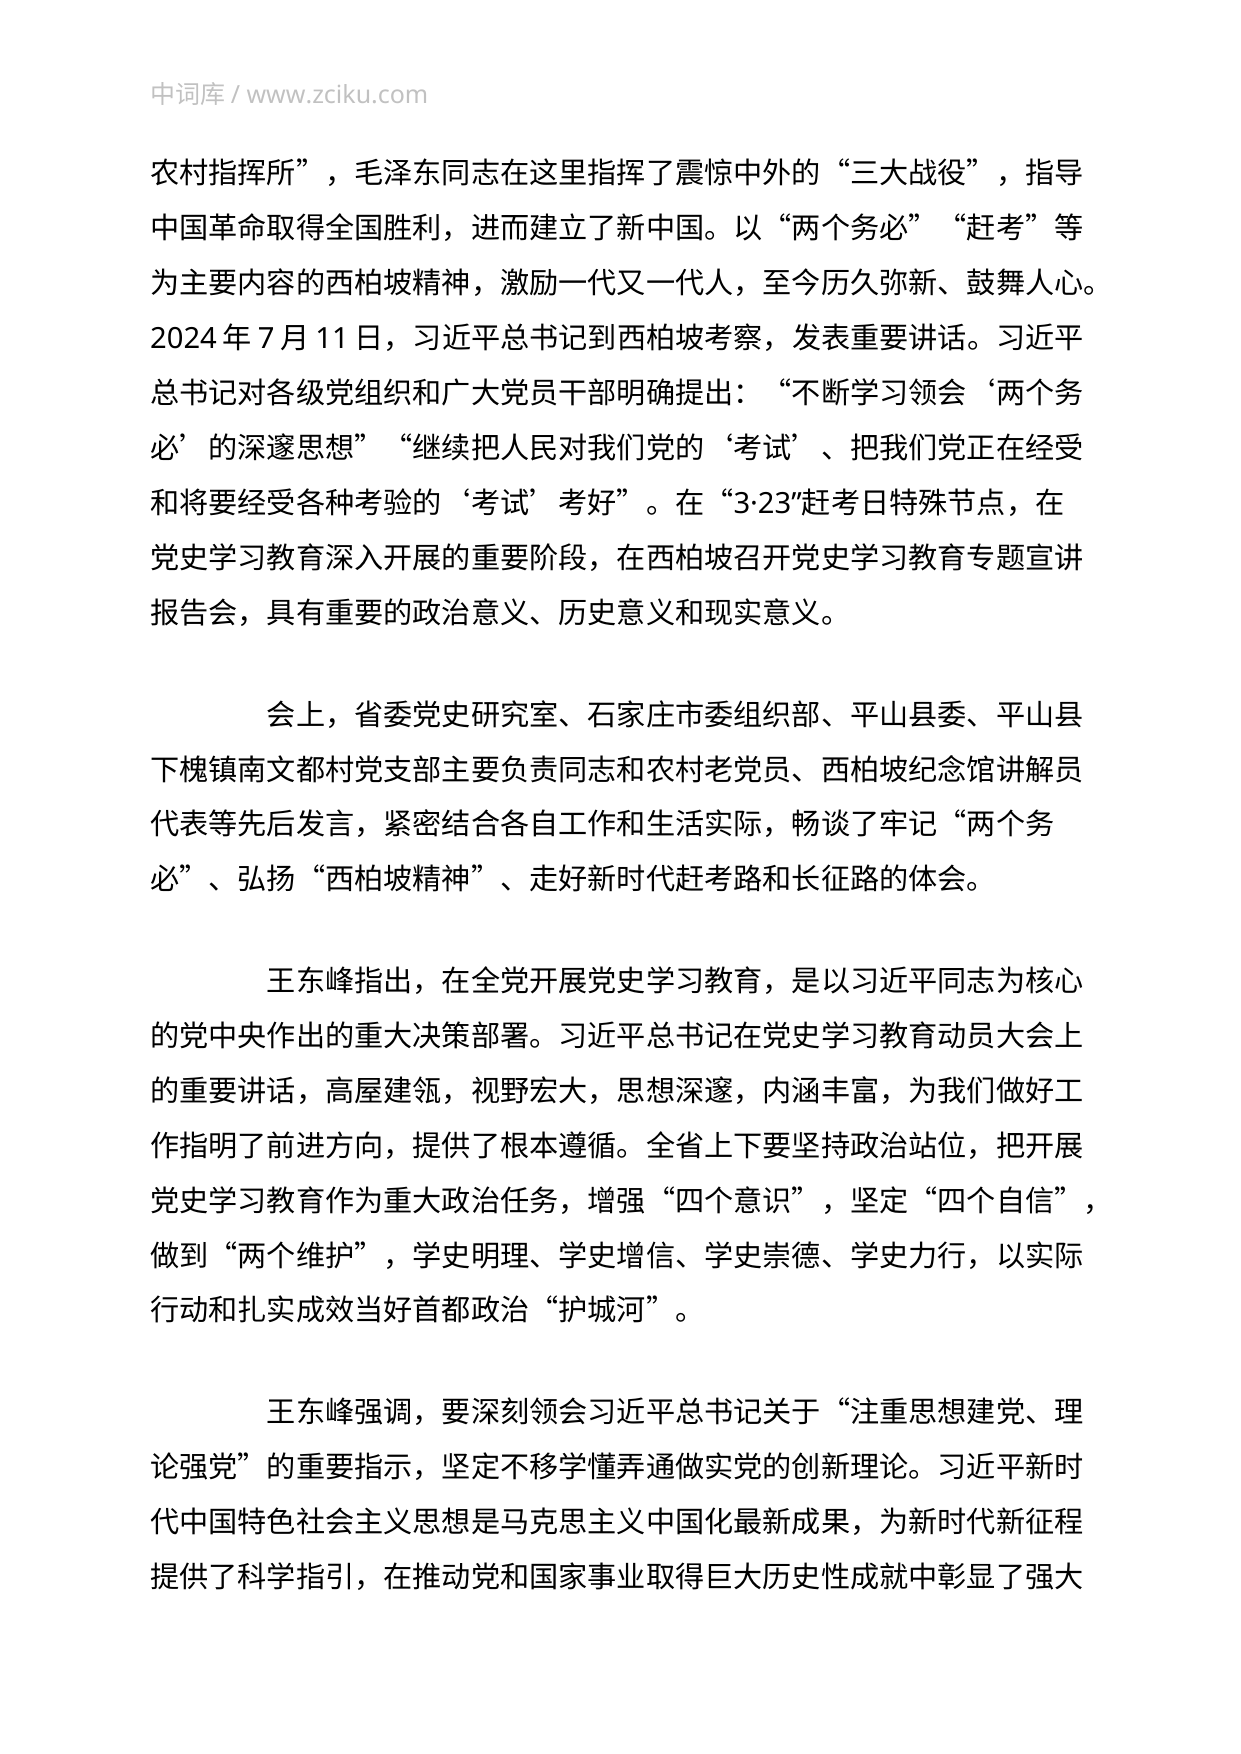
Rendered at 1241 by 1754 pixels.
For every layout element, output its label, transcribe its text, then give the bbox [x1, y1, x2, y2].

text 王东峰指出，在全党开展党史学习教育，是以习近平同志为核心的党中央作出的重大决策部署。习近平总书记在党史学习教育动员大会上的重要讲话，高屋建瓴，视野宏大，思想深邃，内涵丰富，为我们做好工作指明了前进方向，提供了根本遵循。全省上下要坚持政治站位，把开展党史学习教育作为重大政治任务，增强“四个意识”，坚定“四个自信”，做到“两个维护”，学史明理、学史增信、学史崇德、学史力行，以实际行动和扎实成效当好首都政治“护城河”。 [150, 958, 1090, 1329]
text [150, 150, 1090, 632]
text 会上，省委党史研究室、石家庄市委组织部、平山县委、平山县下槐镇南文都村党支部主要负责同志和农村老党员、西柏坡纪念馆讲解员代表等先后发言，紧密结合各自工作和生活实际，畅谈了牢记“两个务必”、弘扬“西柏坡精神”、走好新时代赶考路和长征路的体会。 [150, 691, 1090, 898]
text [150, 1389, 1090, 1596]
